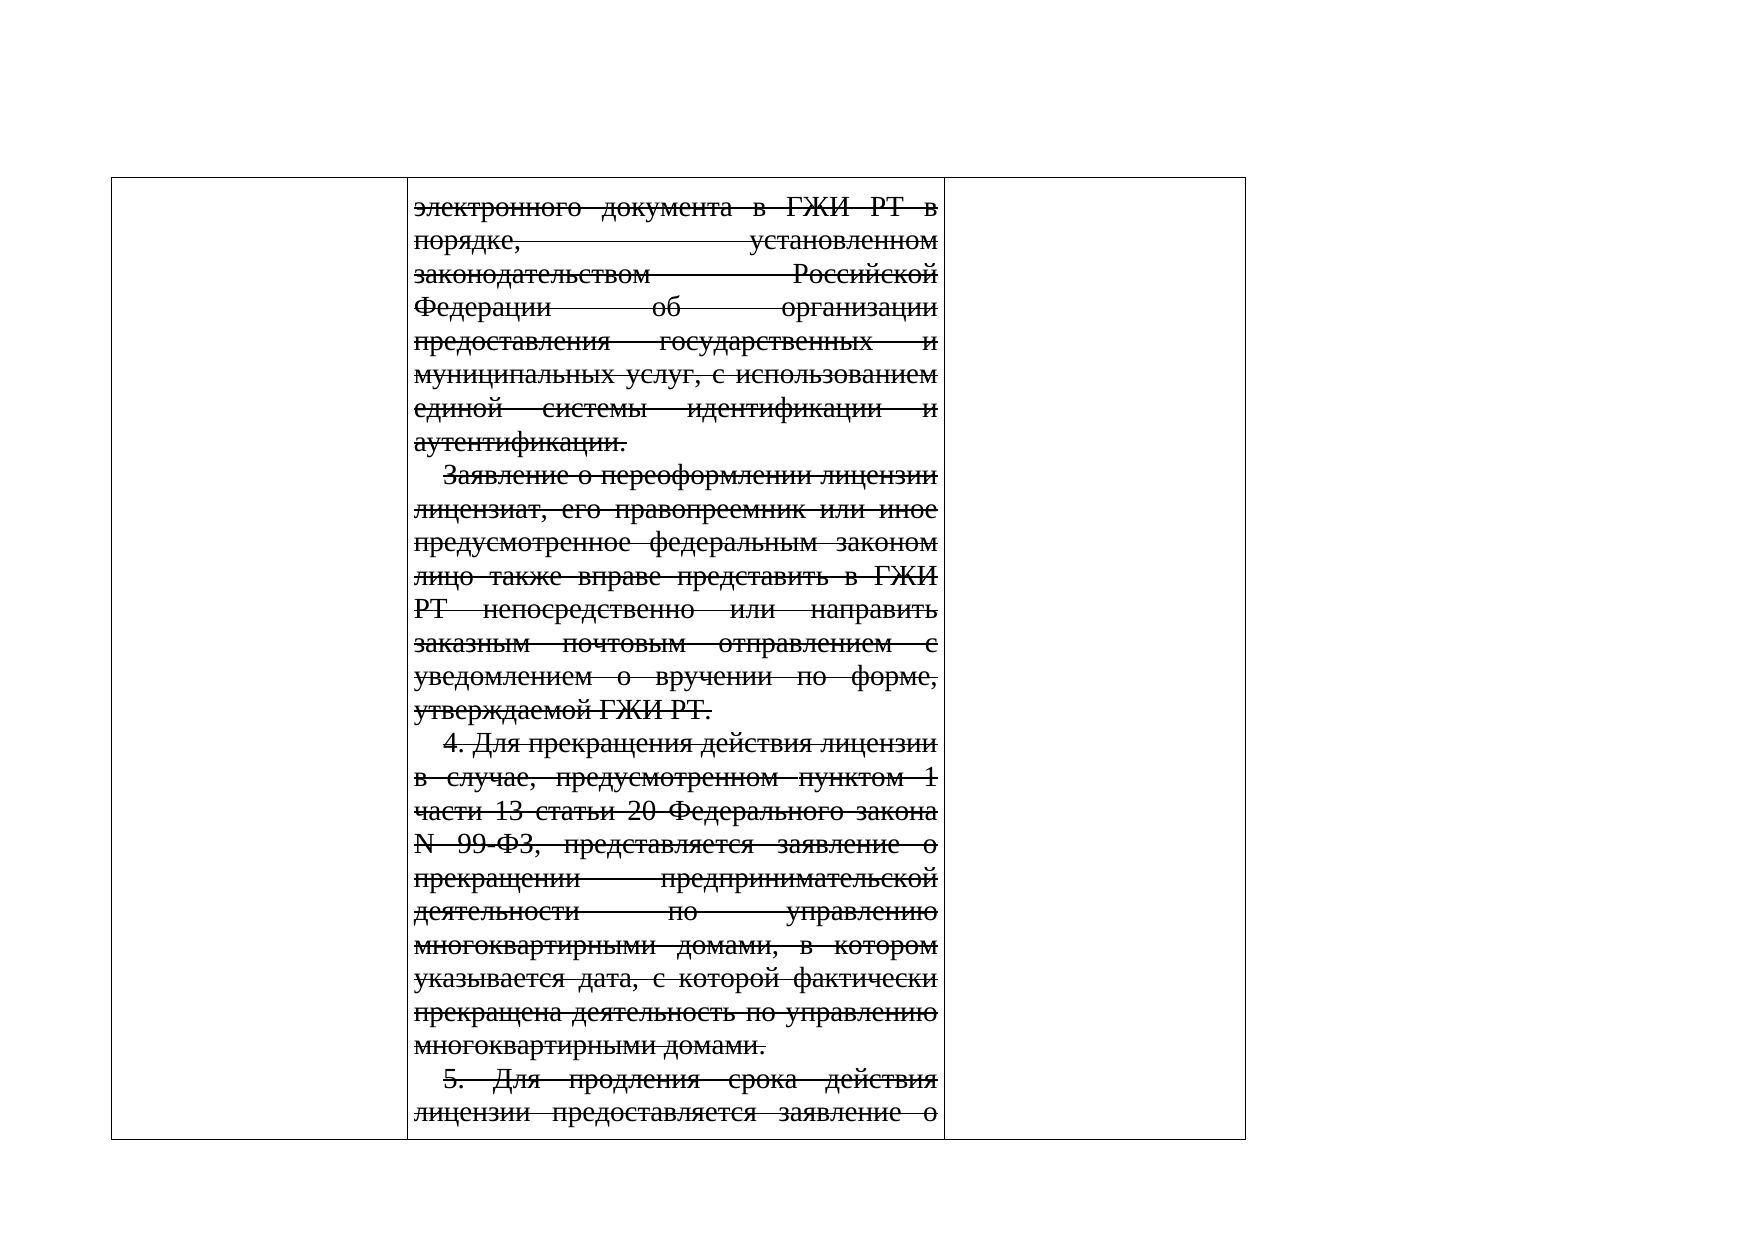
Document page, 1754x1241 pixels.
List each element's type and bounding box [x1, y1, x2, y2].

table_cell [112, 178, 407, 1139]
table_cell [945, 178, 1245, 1139]
table_cell [408, 178, 944, 1139]
